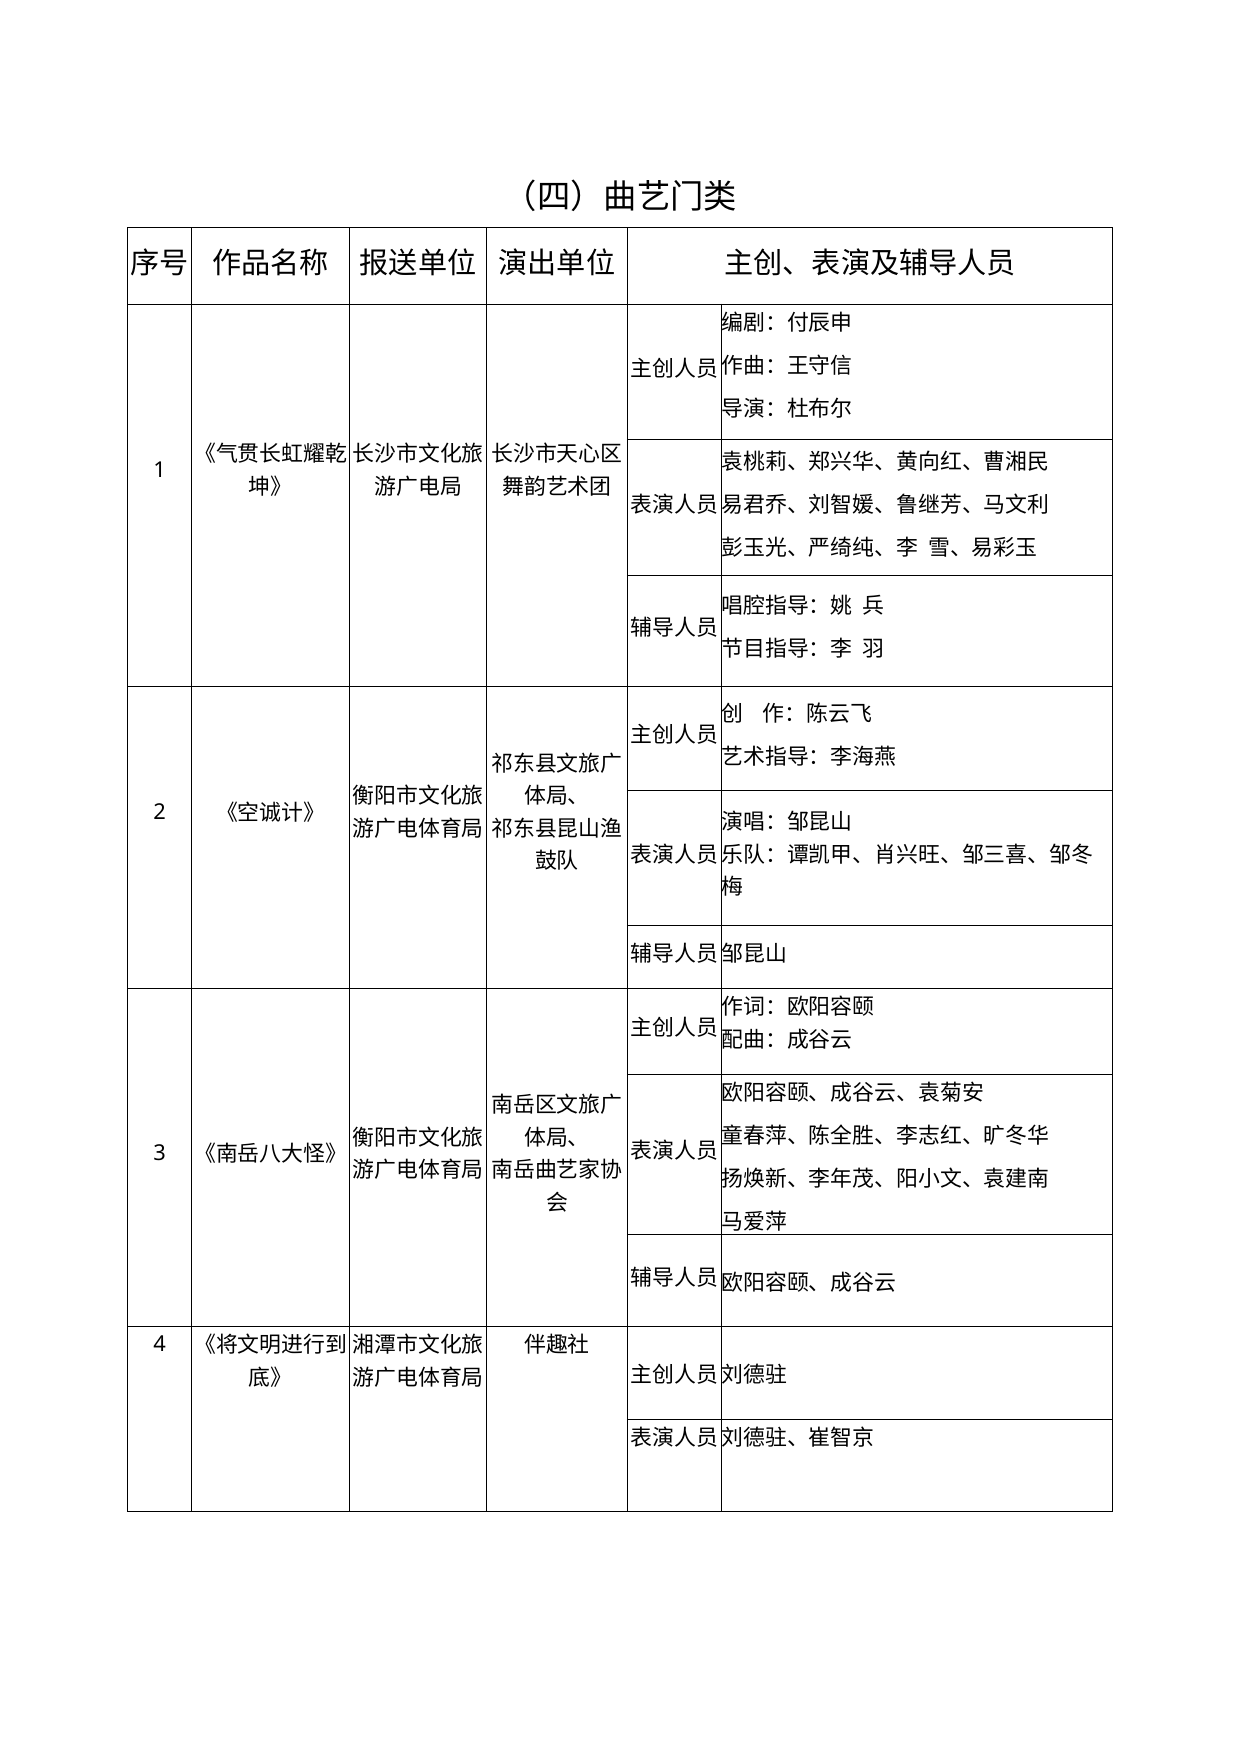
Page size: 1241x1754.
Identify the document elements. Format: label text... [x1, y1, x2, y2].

table_cell 表演人员 [628, 1075, 721, 1234]
table_cell 演唱：邹昆山 乐队：谭凯甲、肖兴旺、邹三喜、邹冬梅 [722, 791, 1112, 925]
table_header 演出单位 [487, 228, 627, 303]
table_cell 3 [128, 989, 191, 1326]
table_cell 《将文明进行到底》 [192, 1327, 349, 1511]
table_cell 邹昆山 [722, 926, 1112, 988]
table_cell 辅导人员 [628, 576, 721, 686]
table_cell 创 作：陈云飞 艺术指导：李海燕 [722, 687, 1112, 789]
table_cell 唱腔指导：姚 兵 节目指导：李 羽 [722, 576, 1112, 686]
table_cell 衡阳市文化旅游广电体育局 [350, 989, 486, 1326]
table_cell 湘潭市文化旅游广电体育局 [350, 1327, 486, 1511]
table_cell 主创人员 [628, 305, 721, 439]
table_cell 主创人员 [628, 989, 721, 1074]
table_header 报送单位 [350, 228, 486, 303]
table_cell 辅导人员 [628, 1235, 721, 1326]
table_cell 刘德驻、崔智京 [722, 1420, 1112, 1511]
table_cell 表演人员 [628, 791, 721, 925]
table_cell 长沙市天心区舞韵艺术团 [487, 305, 627, 686]
table_cell 主创人员 [628, 1327, 721, 1419]
table_cell 表演人员 [628, 440, 721, 575]
table_header 作品名称 [192, 228, 349, 303]
table_cell 《南岳八大怪》 [192, 989, 349, 1326]
table_cell 欧阳容颐、成谷云 [722, 1235, 1112, 1326]
table_header 序号 [128, 228, 191, 303]
table_cell 作词：欧阳容颐 配曲：成谷云 [722, 989, 1112, 1074]
table_cell 伴趣社 [487, 1327, 627, 1511]
table_cell 祁东县文旅广体局、 祁东县昆山渔鼓队 [487, 687, 627, 988]
table_cell 欧阳容颐、成谷云、袁菊安 童春萍、陈全胜、李志红、旷冬华 扬焕新、李年茂、阳小文、袁建南 马爱萍 [722, 1075, 1112, 1234]
table_cell 编剧：付辰申 作曲：王守信 导演：杜布尔 [722, 305, 1112, 439]
table_header 主创、表演及辅导人员 [628, 228, 1112, 303]
text （四）曲艺门类 [187, 162, 1053, 227]
table_cell 衡阳市文化旅游广电体育局 [350, 687, 486, 988]
table_cell 刘德驻 [722, 1327, 1112, 1419]
table_cell 南岳区文旅广体局、 南岳曲艺家协会 [487, 989, 627, 1326]
table_cell 辅导人员 [628, 926, 721, 988]
table_cell 《气贯长虹耀乾坤》 [192, 305, 349, 686]
table_cell 长沙市文化旅游广电局 [350, 305, 486, 686]
table_cell 4 [128, 1327, 191, 1511]
table_cell 《空诚计》 [192, 687, 349, 988]
table_cell 2 [128, 687, 191, 988]
table_cell 袁桃莉、郑兴华、黄向红、曹湘民 易君乔、刘智媛、鲁继芳、马文利 彭玉光、严绮纯、李 雪、易彩玉 [722, 440, 1112, 575]
table_cell 主创人员 [628, 687, 721, 789]
table_cell 表演人员 [628, 1420, 721, 1511]
table_cell 1 [128, 305, 191, 686]
